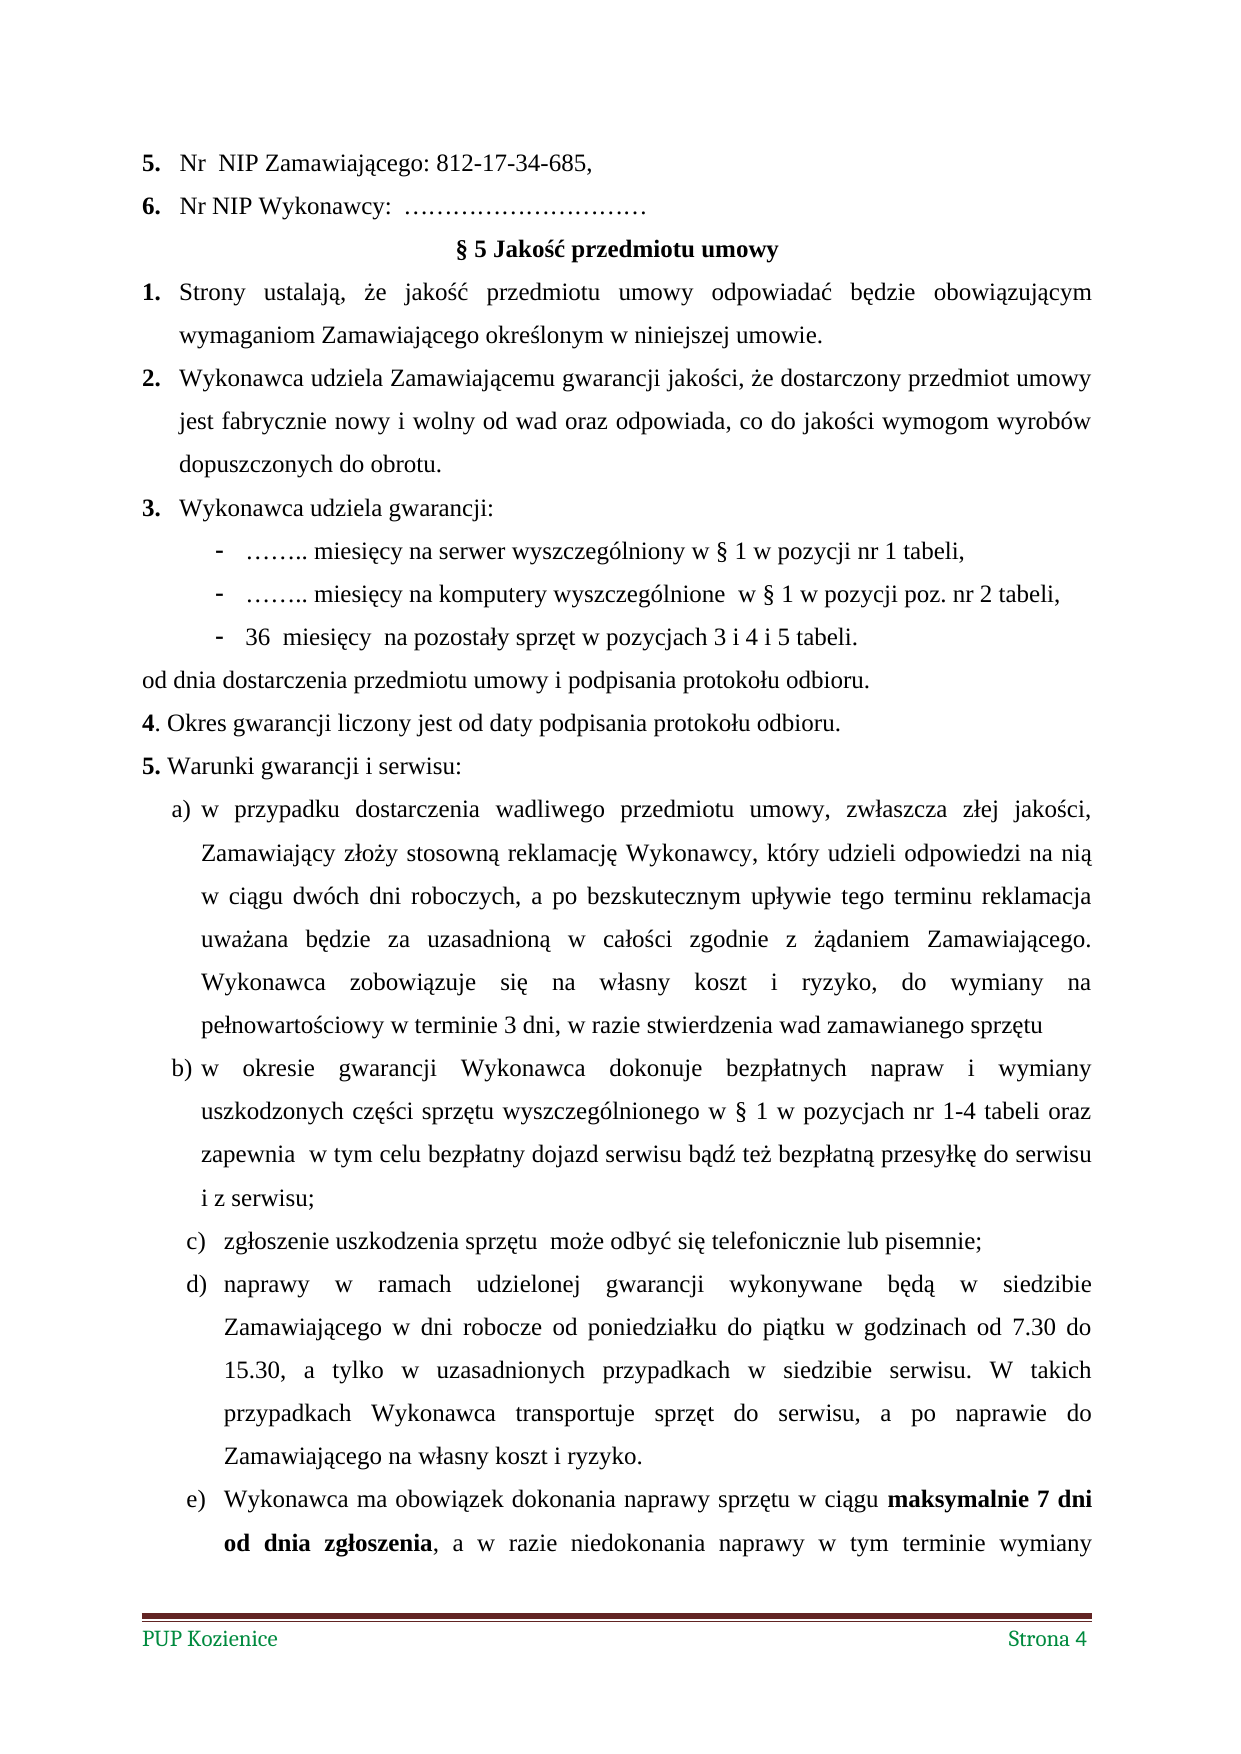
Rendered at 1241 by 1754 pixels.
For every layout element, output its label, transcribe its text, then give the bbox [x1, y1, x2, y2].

list Nr NIP Wykonawcy: ………………………… [142, 191, 1092, 219]
list naprawy w ramach udzielonej gwarancji wykonywane będą w siedzibie Zamawiającego w dni robocze od poniedziałku do piątku w godzinach od 7.30 do 15.30, a tylko w uzasadnionych przypadkach w siedzibie serwisu. W takich przypadkach Wykonawca transportuje sprzęt do serwisu, a po naprawie do Zamawiającego na własny koszt i ryzyko. [186, 1269, 1092, 1470]
list Wykonawca udziela Zamawiającemu gwarancji jakości, że dostarczony przedmiot umowy jest fabrycznie nowy i wolny od wad oraz odpowiada, co do jakości wymogom wyrobów dopuszczonych do obrotu. [142, 363, 1092, 478]
list w przypadku dostarczenia wadliwego przedmiotu umowy, zwłaszcza złej jakości, Zamawiający złoży stosowną reklamację Wykonawcy, który udzieli odpowiedzi na nią w ciągu dwóch dni roboczych, a po bezskutecznym upływie tego terminu reklamacja uważana będzie za uzasadnioną w całości zgodnie z żądaniem Zamawiającego. Wykonawca zobowiązuje się na własny koszt i ryzyko, do wymiany na pełnowartościowy w terminie 3 dni, w razie stwierdzenia wad zamawianego sprzętu [171, 794, 1092, 1039]
list Wykonawca udziela gwarancji: [142, 493, 1092, 521]
list 36 miesięcy na pozostały sprzęt w pozycjach 3 i 4 i 5 tabeli. [215, 622, 1087, 651]
text 4. Okres gwarancji liczony jest od daty podpisania protokołu odbioru. [142, 708, 1087, 737]
text 5. Warunki gwarancji i serwisu: [142, 751, 1087, 780]
list …….. miesięcy na serwer wyszczególniony w § 1 w pozycji nr 1 tabeli, [215, 536, 1087, 564]
list w okresie gwarancji Wykonawca dokonuje bezpłatnych napraw i wymiany uszkodzonych części sprzętu wyszczególnionego w § 1 w pozycjach nr 1-4 tabeli oraz zapewnia w tym celu bezpłatny dojazd serwisu bądź też bezpłatną przesyłkę do serwisu i z serwisu; [171, 1053, 1092, 1211]
list Nr NIP Zamawiającego: 812-17-34-685, [142, 148, 1092, 176]
list Strony ustalają, że jakość przedmiotu umowy odpowiadać będzie obowiązującym wymaganiom Zamawiającego określonym w niniejszej umowie. [142, 277, 1092, 349]
text od dnia dostarczenia przedmiotu umowy i podpisania protokołu odbioru. [142, 665, 1087, 694]
list …….. miesięcy na komputery wyszczególnione w § 1 w pozycji poz. nr 2 tabeli, [215, 579, 1087, 608]
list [186, 1484, 1092, 1556]
list zgłoszenie uszkodzenia sprzętu może odbyć się telefonicznie lub pisemnie; [186, 1226, 1092, 1254]
text § 5 Jakość przedmiotu umowy [142, 234, 1092, 263]
